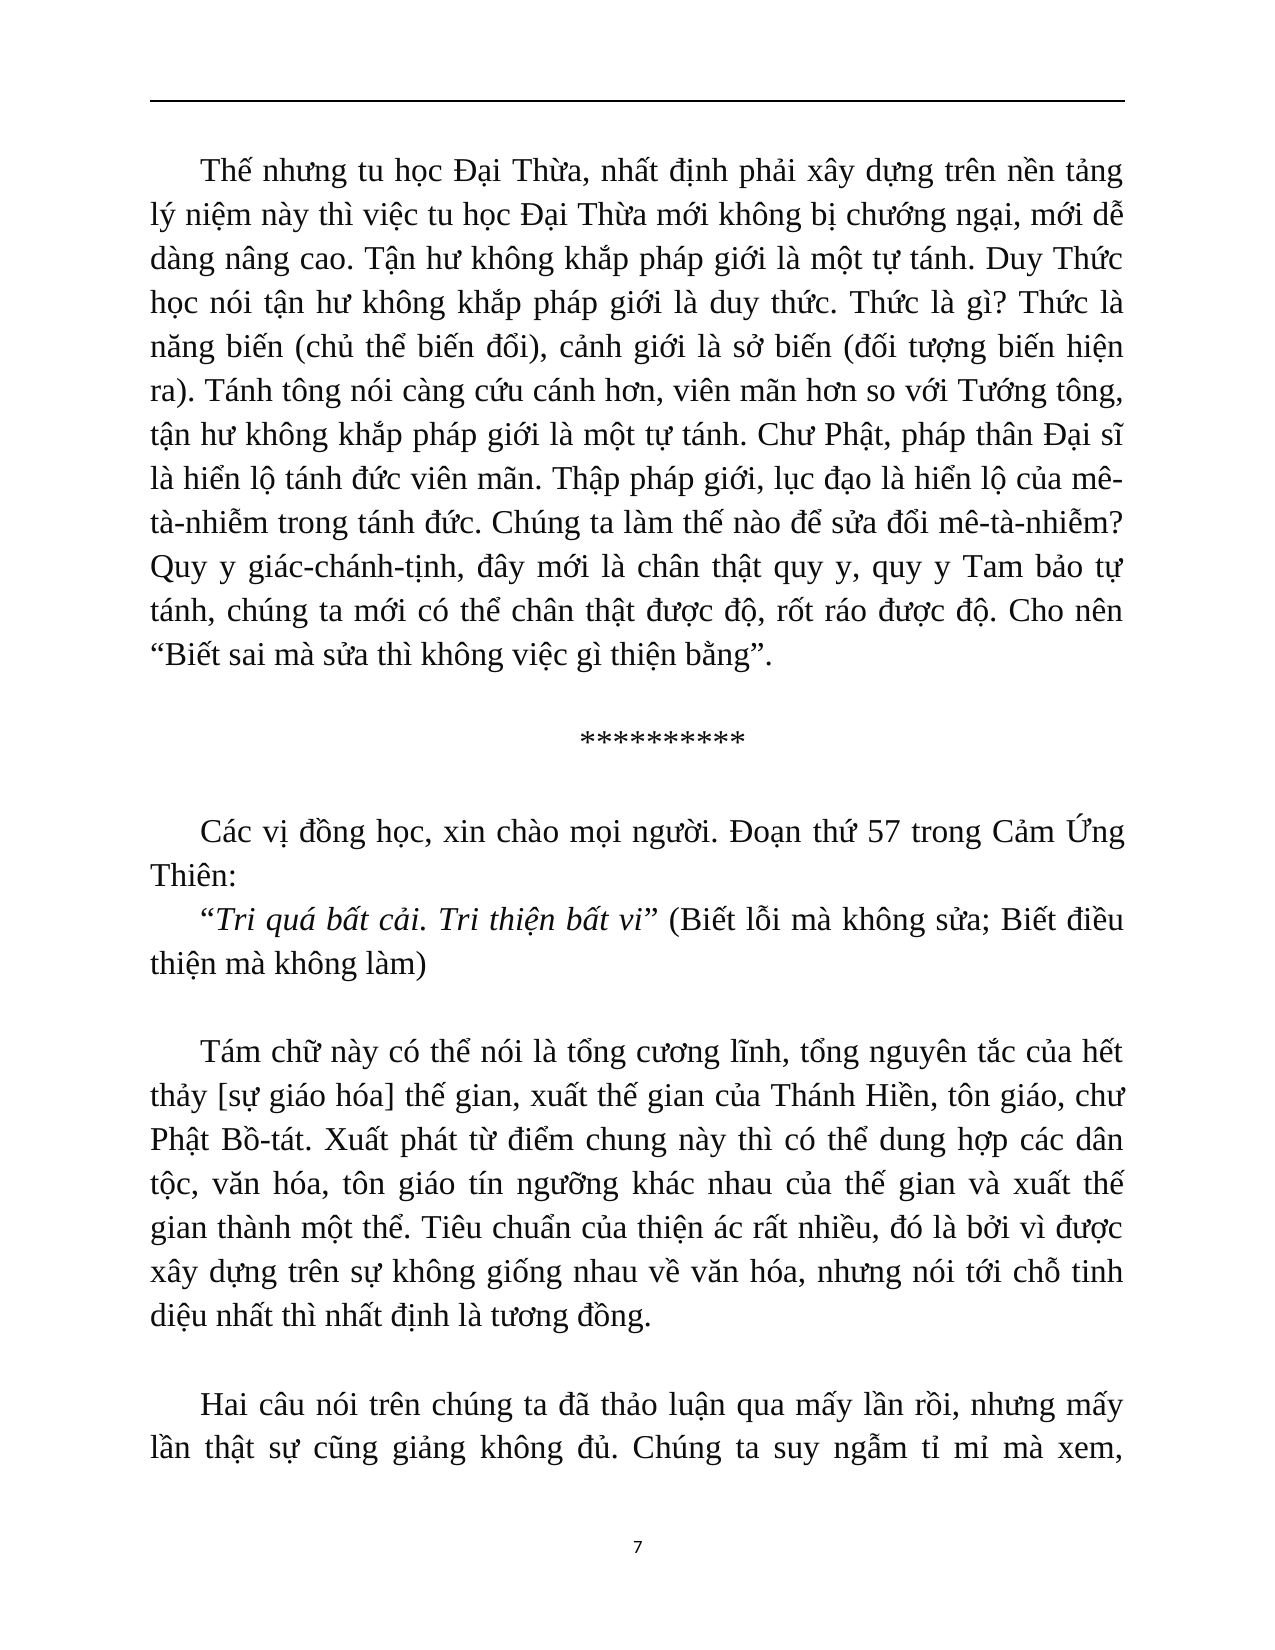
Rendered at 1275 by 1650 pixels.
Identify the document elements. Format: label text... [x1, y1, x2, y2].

text “Tri quá bất cải. Tri thiện bất vi” (Biết lỗi mà không sửa; Biết điều thiện mà không làm) [150, 899, 1125, 981]
text Các vị đồng học, xin chào mọi người. Đoạn thứ 57 trong Cảm Ứng Thiên: [150, 811, 1125, 893]
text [150, 1384, 1125, 1466]
text Thế nhưng tu học Đại Thừa, nhất định phải xây dựng trên nền tảng lý niệm này thì việc tu học Đại Thừa mới không bị chướng ngại, mới dễ dàng nâng cao. Tận hư không khắp pháp giới là một tự tánh. Duy Thức học nói tận hư không khắp pháp giới là duy thức. Thức là gì? Thức là năng biến (chủ thể biến đổi), cảnh giới là sở biến (đối tượng biến hiện ra). Tánh tông nói càng cứu cánh hơn, viên mãn hơn so với Tướng tông, tận hư không khắp pháp giới là một tự tánh. Chư Phật, pháp thân Đại sĩ là hiển lộ tánh đức viên mãn. Thập pháp giới, lục đạo là hiển lộ của mê-tà-nhiễm trong tánh đức. Chúng ta làm thế nào để sửa đổi mê-tà-nhiễm? Quy y giác-chánh-tịnh, đây mới là chân thật quy y, quy y Tam bảo tự tánh, chúng ta mới có thể chân thật được độ, rốt ráo được độ. Cho nên “Biết sai mà sửa thì không việc gì thiện bằng”. [150, 150, 1125, 673]
text ********** [150, 723, 1125, 761]
text Tám chữ này có thể nói là tổng cương lĩnh, tổng nguyên tắc của hết thảy [sự giáo hóa] thế gian, xuất thế gian của Thánh Hiền, tôn giáo, chư Phật Bồ-tát. Xuất phát từ điểm chung này thì có thể dung hợp các dân tộc, văn hóa, tôn giáo tín ngưỡng khác nhau của thế gian và xuất thế gian thành một thể. Tiêu chuẩn của thiện ác rất nhiều, đó là bởi vì được xây dựng trên sự không giống nhau về văn hóa, nhưng nói tới chỗ tinh diệu nhất thì nhất định là tương đồng. [150, 1031, 1125, 1334]
